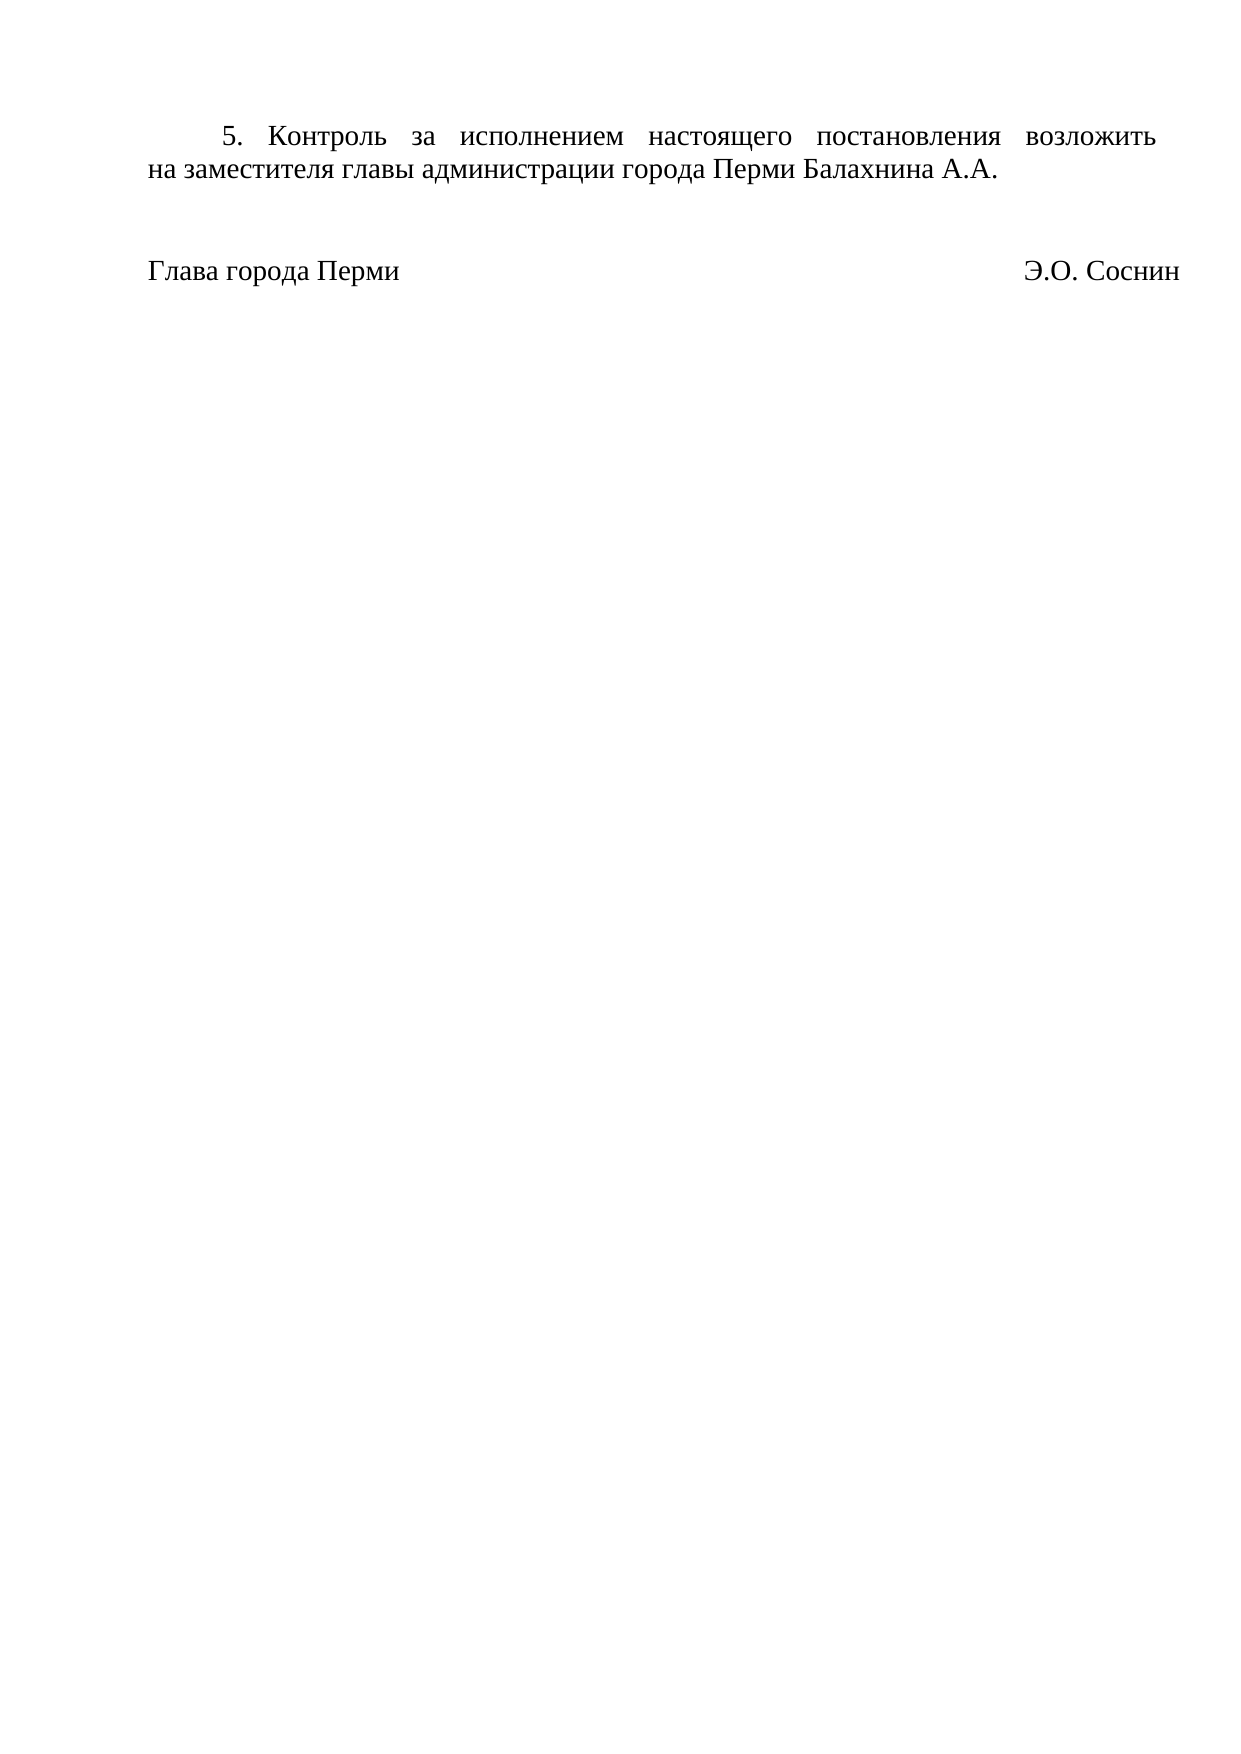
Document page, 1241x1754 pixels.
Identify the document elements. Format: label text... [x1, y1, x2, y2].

text Глава города Перми Э.О. Соснин [148, 260, 1181, 285]
text 5. Контроль за исполнением настоящего постановления возложить на заместителя главы администрации города Перми Балахнина А.А. [148, 118, 1181, 185]
